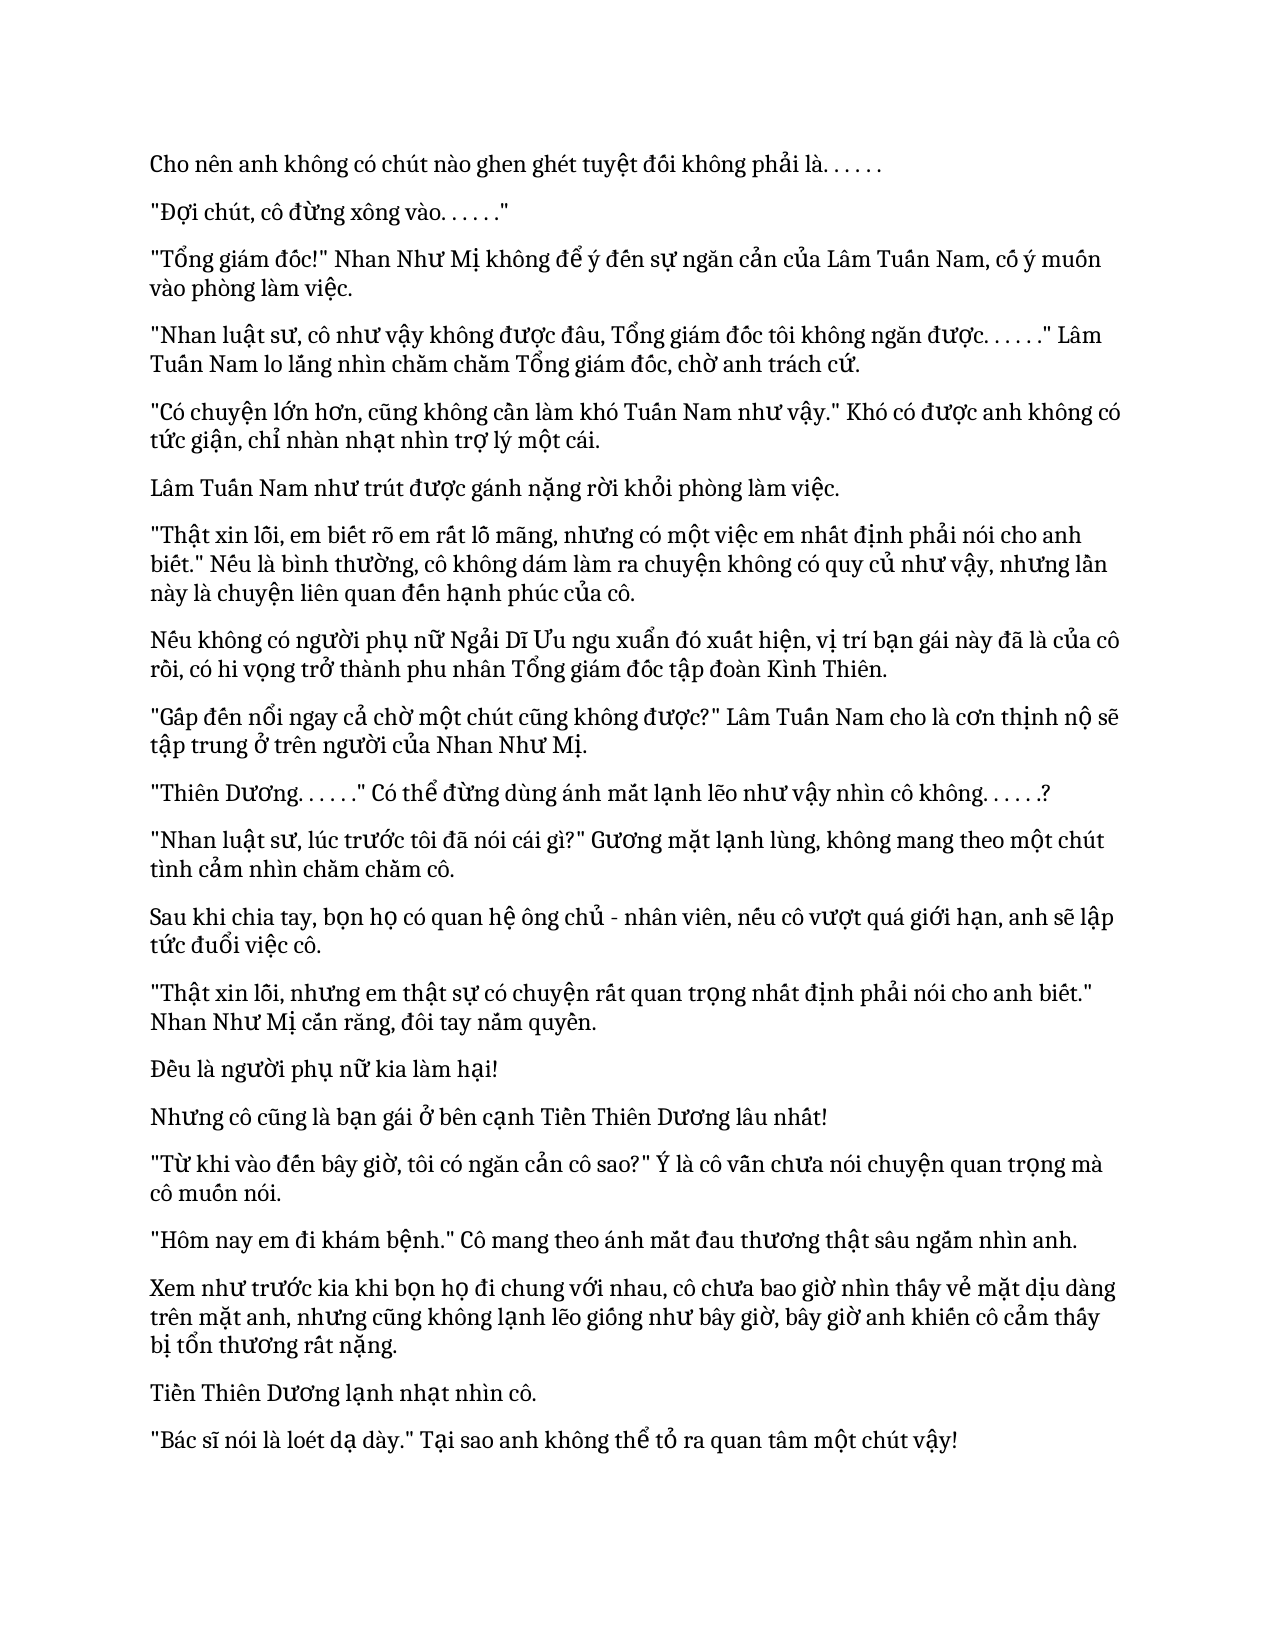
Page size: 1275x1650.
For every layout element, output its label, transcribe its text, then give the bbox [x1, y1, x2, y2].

text Nếu không có người phụ nữ Ngải Dĩ Ưu ngu xuẩn đó xuất hiện, vị trí bạn gái này đã là của cô rồi, có hi vọng trở thành phu nhân Tổng giám đốc tập đoàn Kình Thiên. [150, 626, 1125, 684]
text "Tổng giám đốc!" Nhan Như Mị không để ý đến sự ngăn cản của Lâm Tuấn Nam, cố ý muốn vào phòng làm việc. [150, 245, 1125, 302]
text "Thật xin lỗi, nhưng em thật sự có chuyện rất quan trọng nhất định phải nói cho anh biết." Nhan Như Mị cắn răng, đôi tay nắm quyền. [150, 979, 1125, 1036]
text Xem như trước kia khi bọn họ đi chung với nhau, cô chưa bao giờ nhìn thấy vẻ mặt dịu dàng trên mặt anh, nhưng cũng không lạnh lẽo giống như bây giờ, bây giờ anh khiến cô cảm thấy bị tổn thương rất nặng. [150, 1274, 1125, 1360]
text "Thiên Dương. . . . . ." Có thể đừng dùng ánh mắt lạnh lẽo như vậy nhìn cô không. . . . . .? [150, 779, 1125, 807]
text "Có chuyện lớn hơn, cũng không cần làm khó Tuấn Nam như vậy." Khó có được anh không có tức giận, chỉ nhàn nhạt nhìn trợ lý một cái. [150, 397, 1125, 455]
text Lâm Tuấn Nam như trút được gánh nặng rời khỏi phòng làm việc. [150, 474, 1125, 502]
text "Nhan luật sư, cô như vậy không được đâu, Tổng giám đốc tôi không ngăn được. . . . . ." Lâm Tuấn Nam lo lắng nhìn chằm chằm Tổng giám đốc, chờ anh trách cứ. [150, 321, 1125, 379]
text Cho nên anh không có chút nào ghen ghét tuyệt đối không phải là. . . . . . [150, 150, 1125, 179]
text "Hôm nay em đi khám bệnh." Cô mang theo ánh mắt đau thương thật sâu ngắm nhìn anh. [150, 1226, 1125, 1255]
text Tiền Thiên Dương lạnh nhạt nhìn cô. [150, 1379, 1125, 1407]
text "Nhan luật sư, lúc trước tôi đã nói cái gì?" Gương mặt lạnh lùng, không mang theo một chút tình cảm nhìn chằm chằm cô. [150, 826, 1125, 884]
text Nhưng cô cũng là bạn gái ở bên cạnh Tiền Thiên Dương lâu nhất! [150, 1102, 1125, 1131]
text Sau khi chia tay, bọn họ có quan hệ ông chủ - nhân viên, nếu cô vượt quá giới hạn, anh sẽ lập tức đuổi việc cô. [150, 902, 1125, 960]
text "Gấp đến nổi ngay cả chờ một chút cũng không được?" Lâm Tuấn Nam cho là cơn thịnh nộ sẽ tập trung ở trên người của Nhan Như Mị. [150, 702, 1125, 760]
text "Từ khi vào đến bây giờ, tôi có ngăn cản cô sao?" Ý là cô vẫn chưa nói chuyện quan trọng mà cô muốn nói. [150, 1150, 1125, 1207]
text "Bác sĩ nói là loét dạ dày." Tại sao anh không thể tỏ ra quan tâm một chút vậy! [150, 1426, 1125, 1455]
text "Đợi chút, cô đừng xông vào. . . . . ." [150, 197, 1125, 226]
text Đều là người phụ nữ kia làm hại! [150, 1055, 1125, 1084]
text "Thật xin lỗi, em biết rõ em rất lỗ mãng, nhưng có một việc em nhất định phải nói cho anh biết." Nếu là bình thường, cô không dám làm ra chuyện không có quy củ như vậy, nhưng lần này là chuyện liên quan đến hạnh phúc của cô. [150, 521, 1125, 607]
